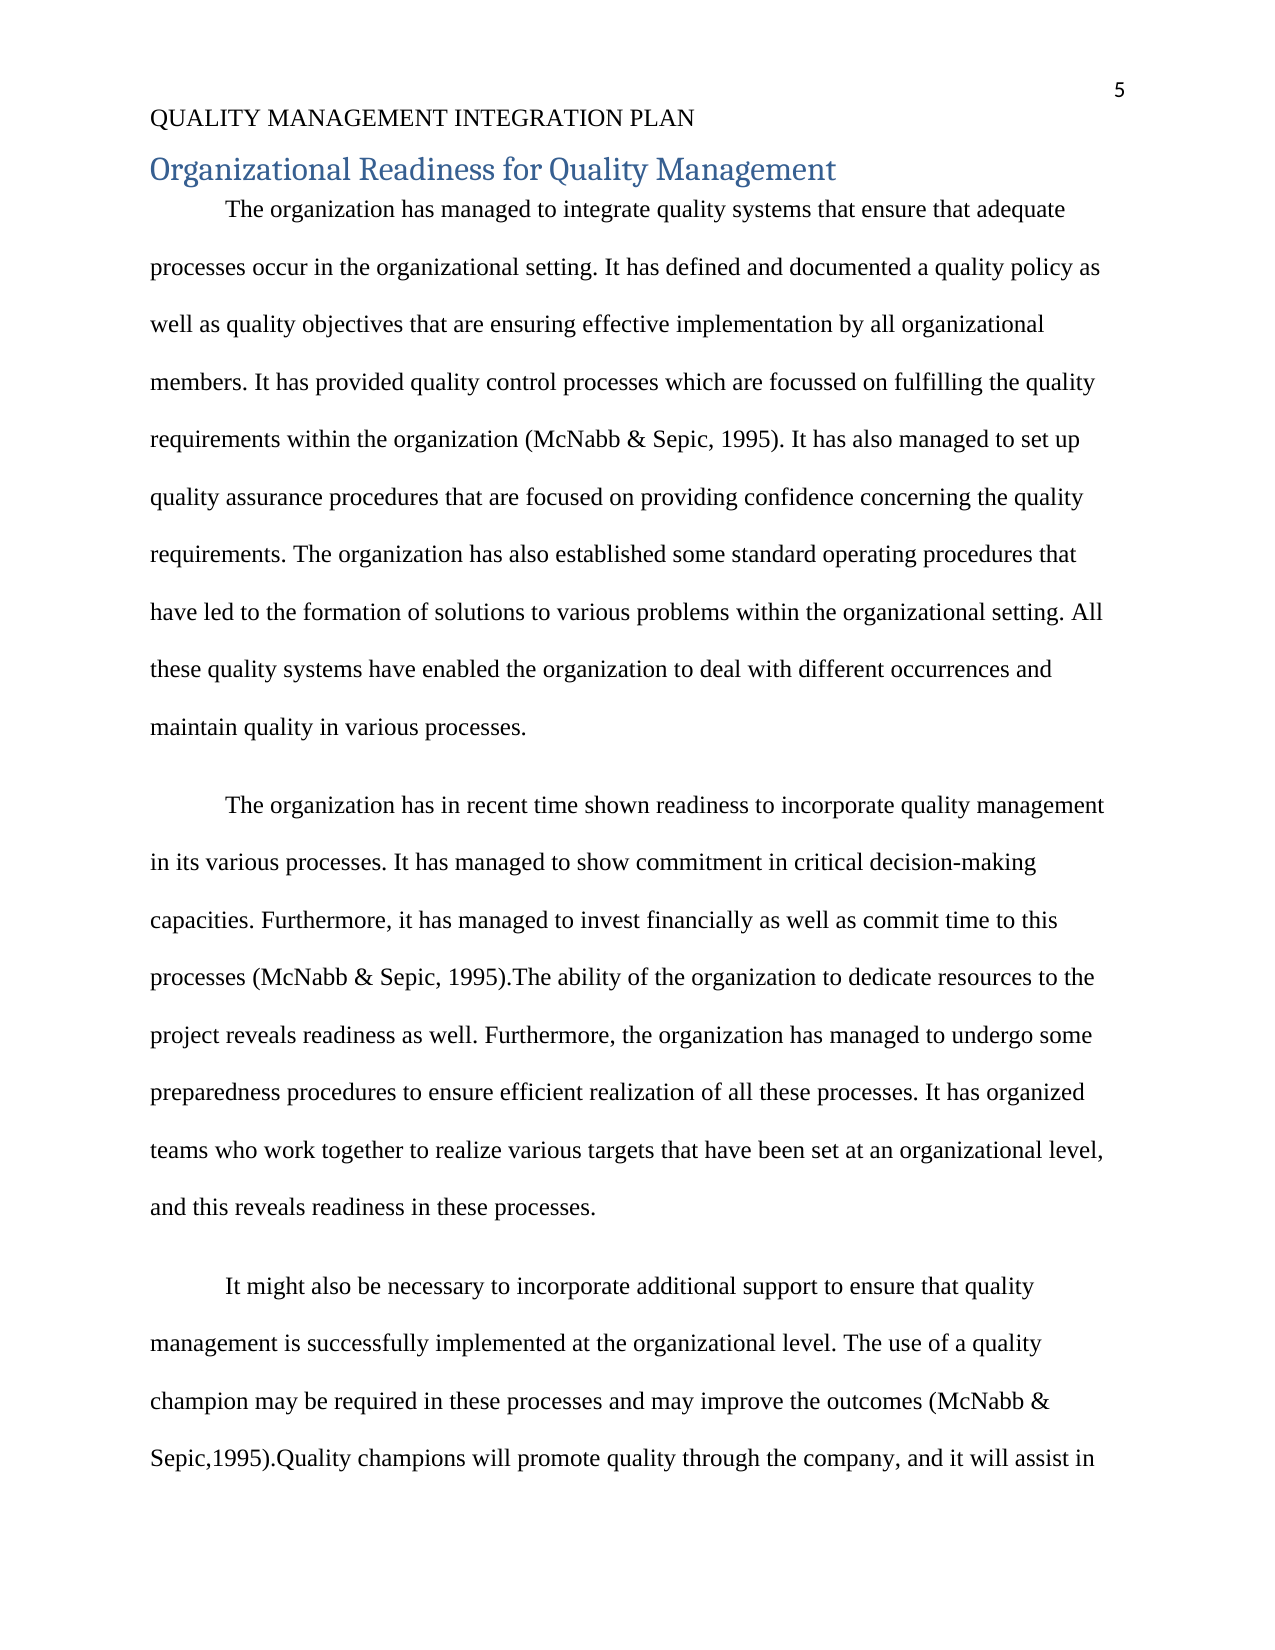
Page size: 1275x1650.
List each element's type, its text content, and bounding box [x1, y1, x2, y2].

text The organization has managed to integrate quality systems that ensure that adequate processes occur in the organizational setting. It has defined and documented a quality policy as well as quality objectives that are ensuring effective implementation by all organizational members. It has provided quality control processes which are focussed on fulfilling the quality requirements within the organization (McNabb & Sepic, 1995). It has also managed to set up quality assurance procedures that are focused on providing confidence concerning the quality requirements. The organization has also established some standard operating procedures that have led to the formation of solutions to various problems within the organizational setting. All these quality systems have enabled the organization to deal with different occurrences and maintain quality in various processes. [150, 194, 1125, 740]
text The organization has in recent time shown readiness to incorporate quality management in its various processes. It has managed to show commitment in critical decision-making capacities. Furthermore, it has managed to invest financially as well as commit time to this processes (McNabb & Sepic, 1995).The ability of the organization to dedicate resources to the project reveals readiness as well. Furthermore, the organization has managed to undergo some preparedness procedures to ensure efficient realization of all these processes. It has organized teams who work together to realize various targets that have been set at an organizational level, and this reveals readiness in these processes. [150, 790, 1125, 1221]
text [150, 1271, 1125, 1472]
subtitle Organizational Readiness for Quality Management [150, 150, 1125, 188]
